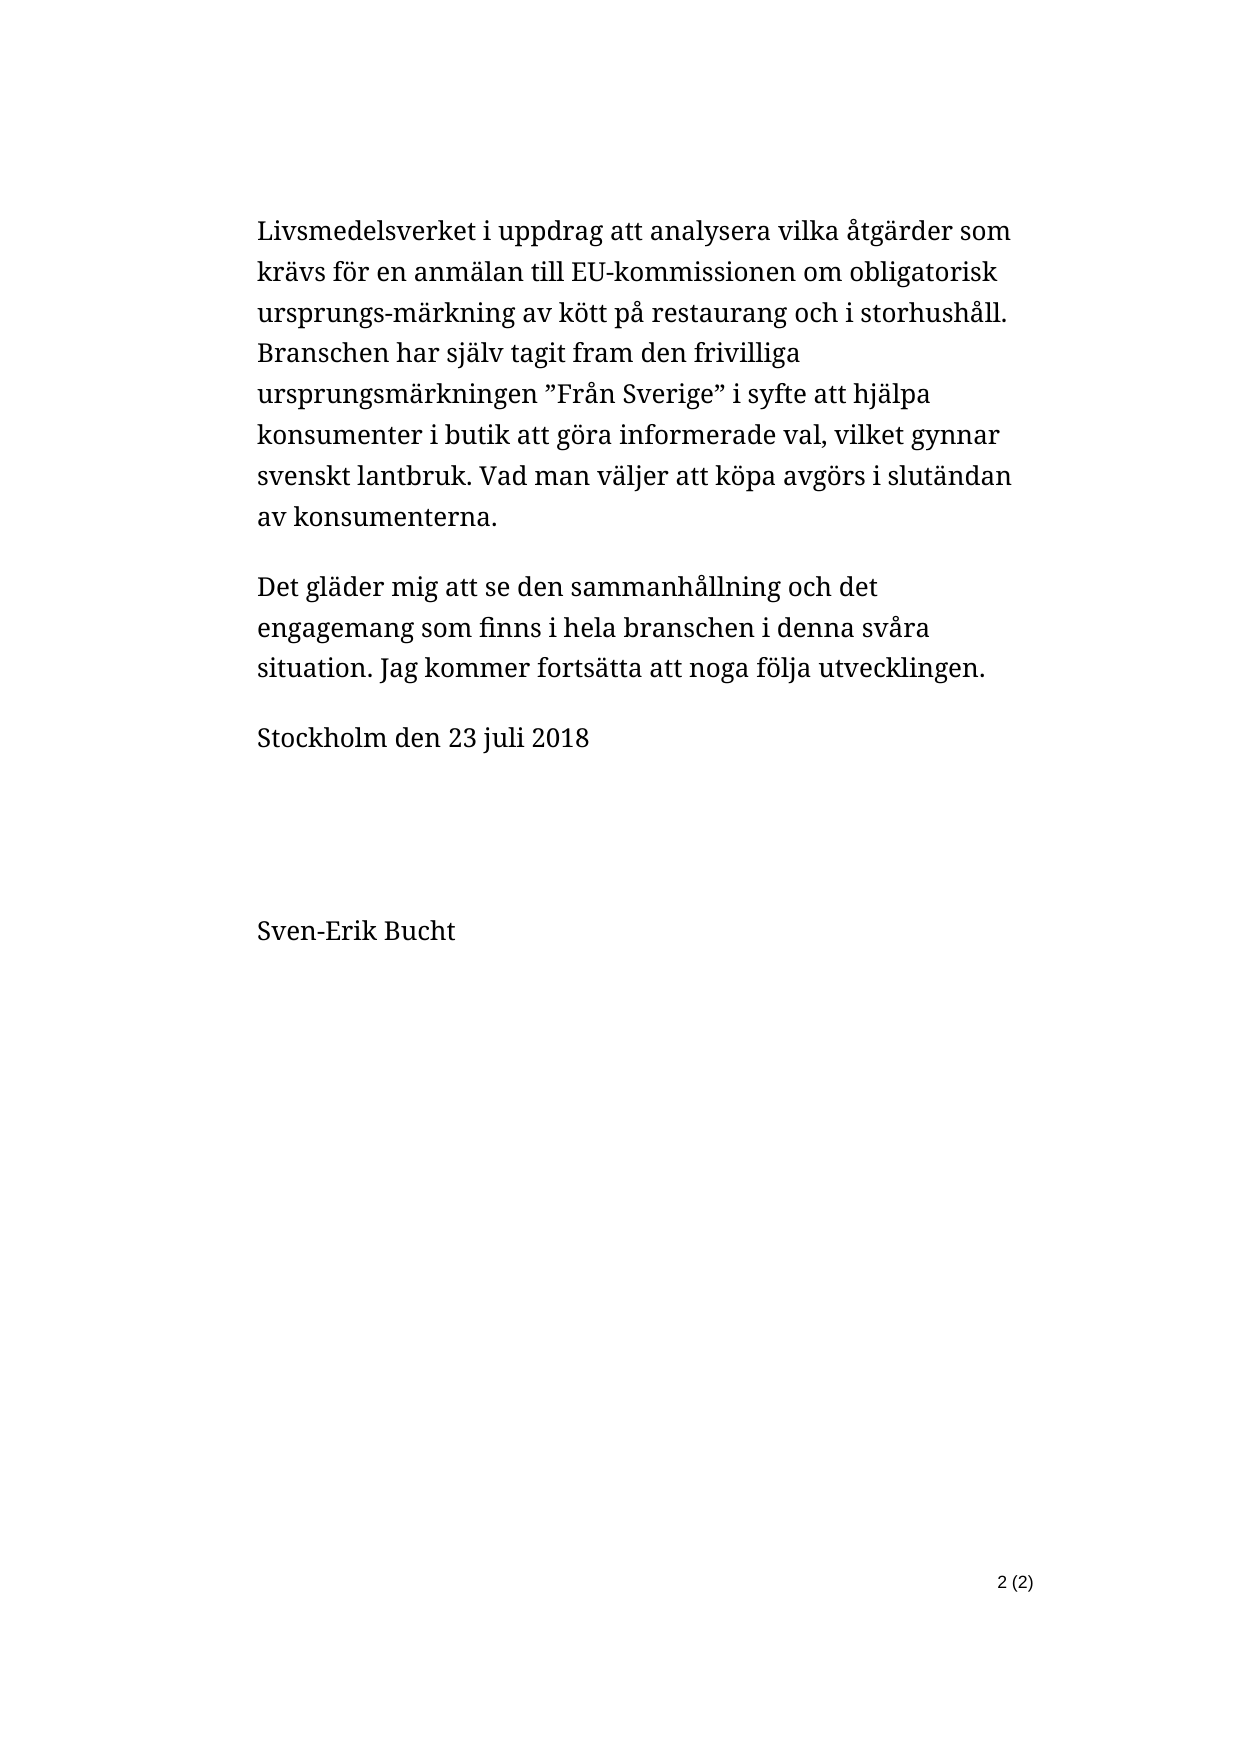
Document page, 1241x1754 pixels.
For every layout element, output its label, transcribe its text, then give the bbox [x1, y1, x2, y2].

text Sven-Erik Bucht [257, 913, 1033, 948]
text Stockholm den [257, 720, 1033, 756]
text Det gläder mig att se den sammanhållning och det engagemang som finns i hela branschen i denna svåra situation. Jag kommer fortsätta att noga följa utvecklingen. [257, 568, 1033, 686]
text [257, 213, 1033, 534]
